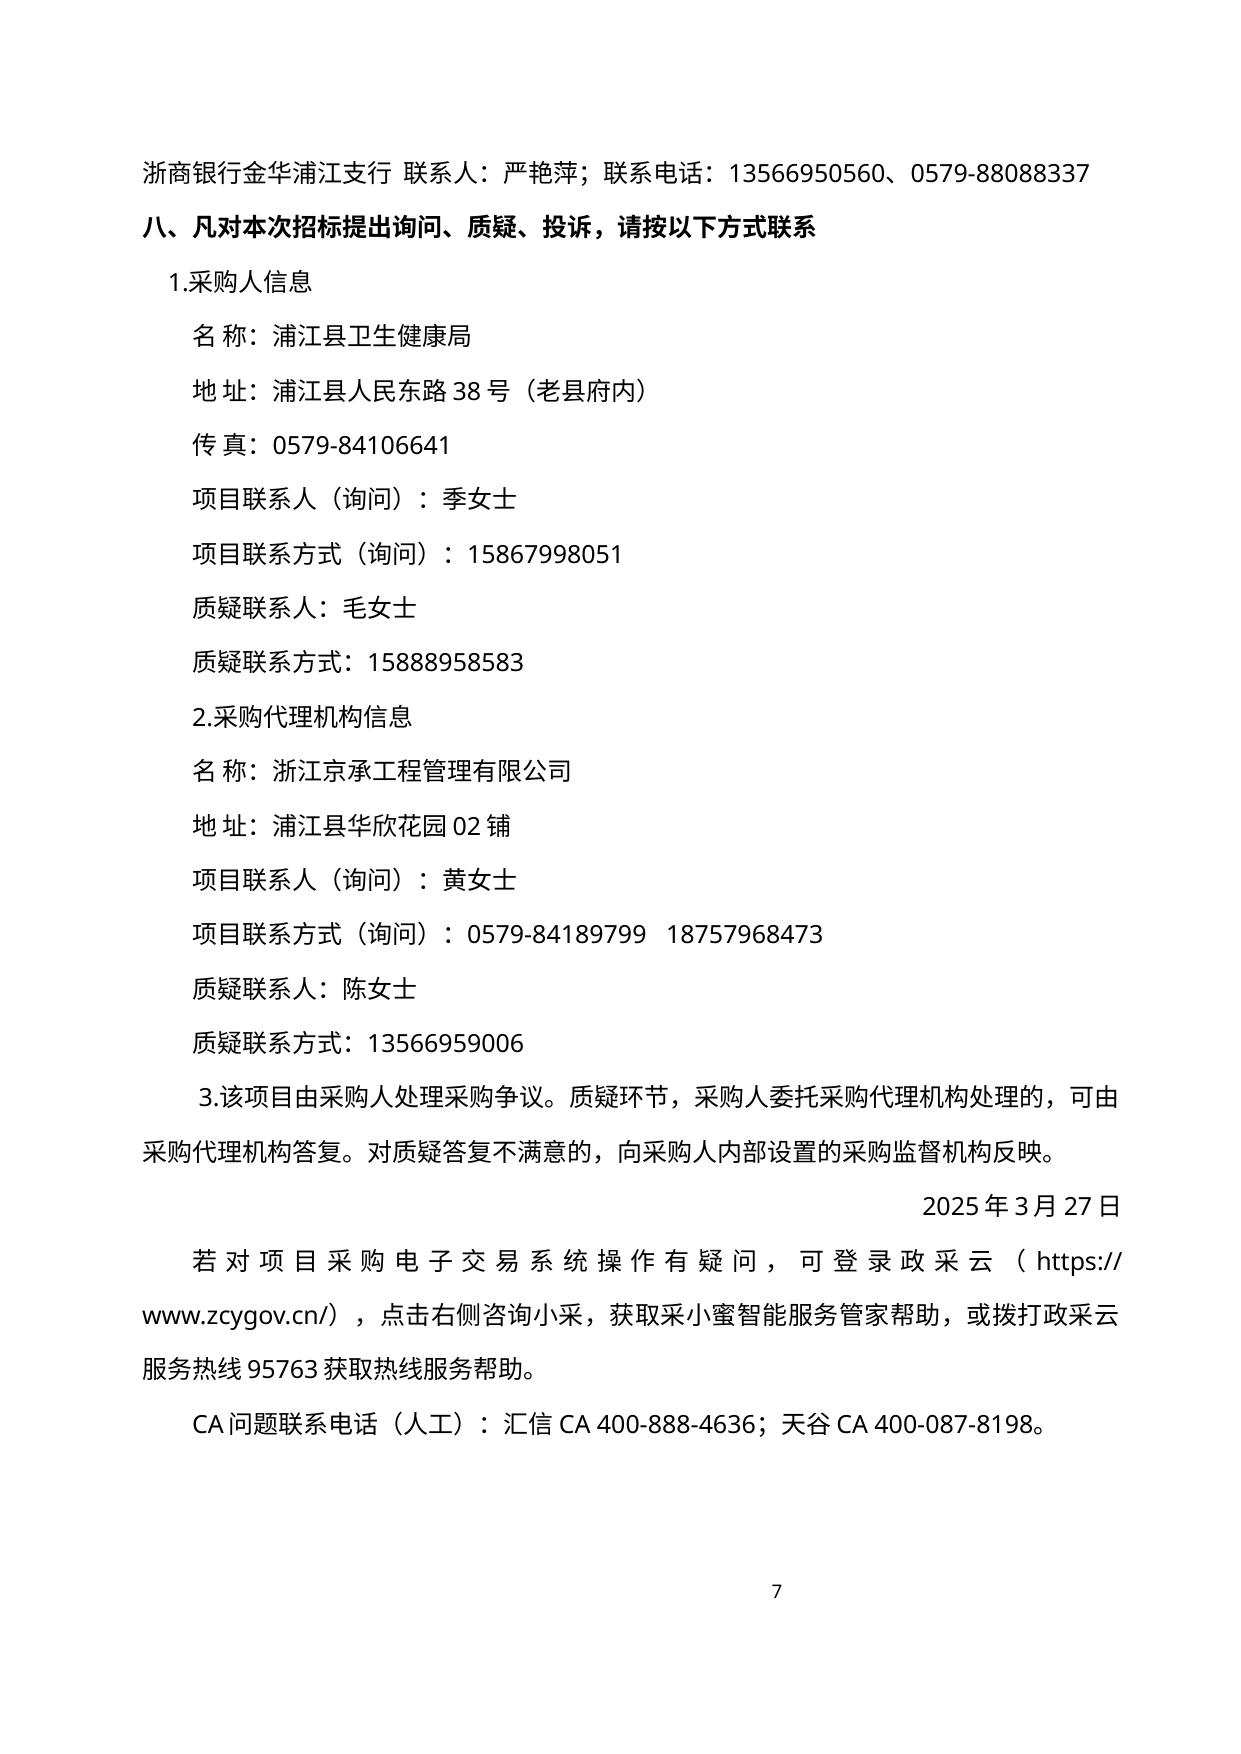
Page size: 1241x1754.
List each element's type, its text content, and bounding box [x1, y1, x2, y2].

text 传 真：0579-84106641 [142, 425, 1122, 462]
text 质疑联系方式：13566959006 [142, 1023, 1122, 1060]
text 名 称：浙江京承工程管理有限公司 [142, 752, 1122, 788]
text 名 称：浦江县卫生健康局 [142, 317, 1122, 353]
text 2025年3月27日 [142, 1187, 1122, 1223]
text 浙商银行金华浦江支行 联系人：严艳萍；联系电话：13566950560、0579-88088337 [142, 153, 1122, 190]
text 项目联系人（询问）：黄女士 [142, 860, 1122, 897]
text 八、凡对本次招标提出询问、质疑、投诉，请按以下方式联系 [142, 208, 1122, 244]
text 地 址：浦江县人民东路38号（老县府内） [142, 371, 1122, 407]
text 质疑联系人：毛女士 [142, 588, 1122, 625]
text CA问题联系电话（人工）：汇信CA 400-888-4636；天谷CA 400-087-8198。 [142, 1404, 1122, 1440]
text 项目联系方式（询问）：0579-84189799 18757968473 [142, 915, 1122, 951]
text 若对项目采购电子交易系统操作有疑问，可登录政采云（https://www.zcygov.cn/），点击右侧咨询小采，获取采小蜜智能服务管家帮助，或拨打政采云服务热线95763获取热线服务帮助。 [142, 1241, 1122, 1386]
text 项目联系方式（询问）：15867998051 [142, 534, 1122, 570]
text 质疑联系方式：15888958583 [142, 643, 1122, 679]
text 项目联系人（询问）：季女士 [142, 480, 1122, 516]
text 3.该项目由采购人处理采购争议。质疑环节，采购人委托采购代理机构处理的，可由采购代理机构答复。对质疑答复不满意的，向采购人内部设置的采购监督机构反映。 [142, 1078, 1122, 1168]
text 质疑联系人：陈女士 [142, 969, 1122, 1005]
text 地 址：浦江县华欣花园02铺 [142, 806, 1122, 842]
text 1.采购人信息 [142, 262, 1122, 298]
text 2.采购代理机构信息 [142, 697, 1122, 733]
